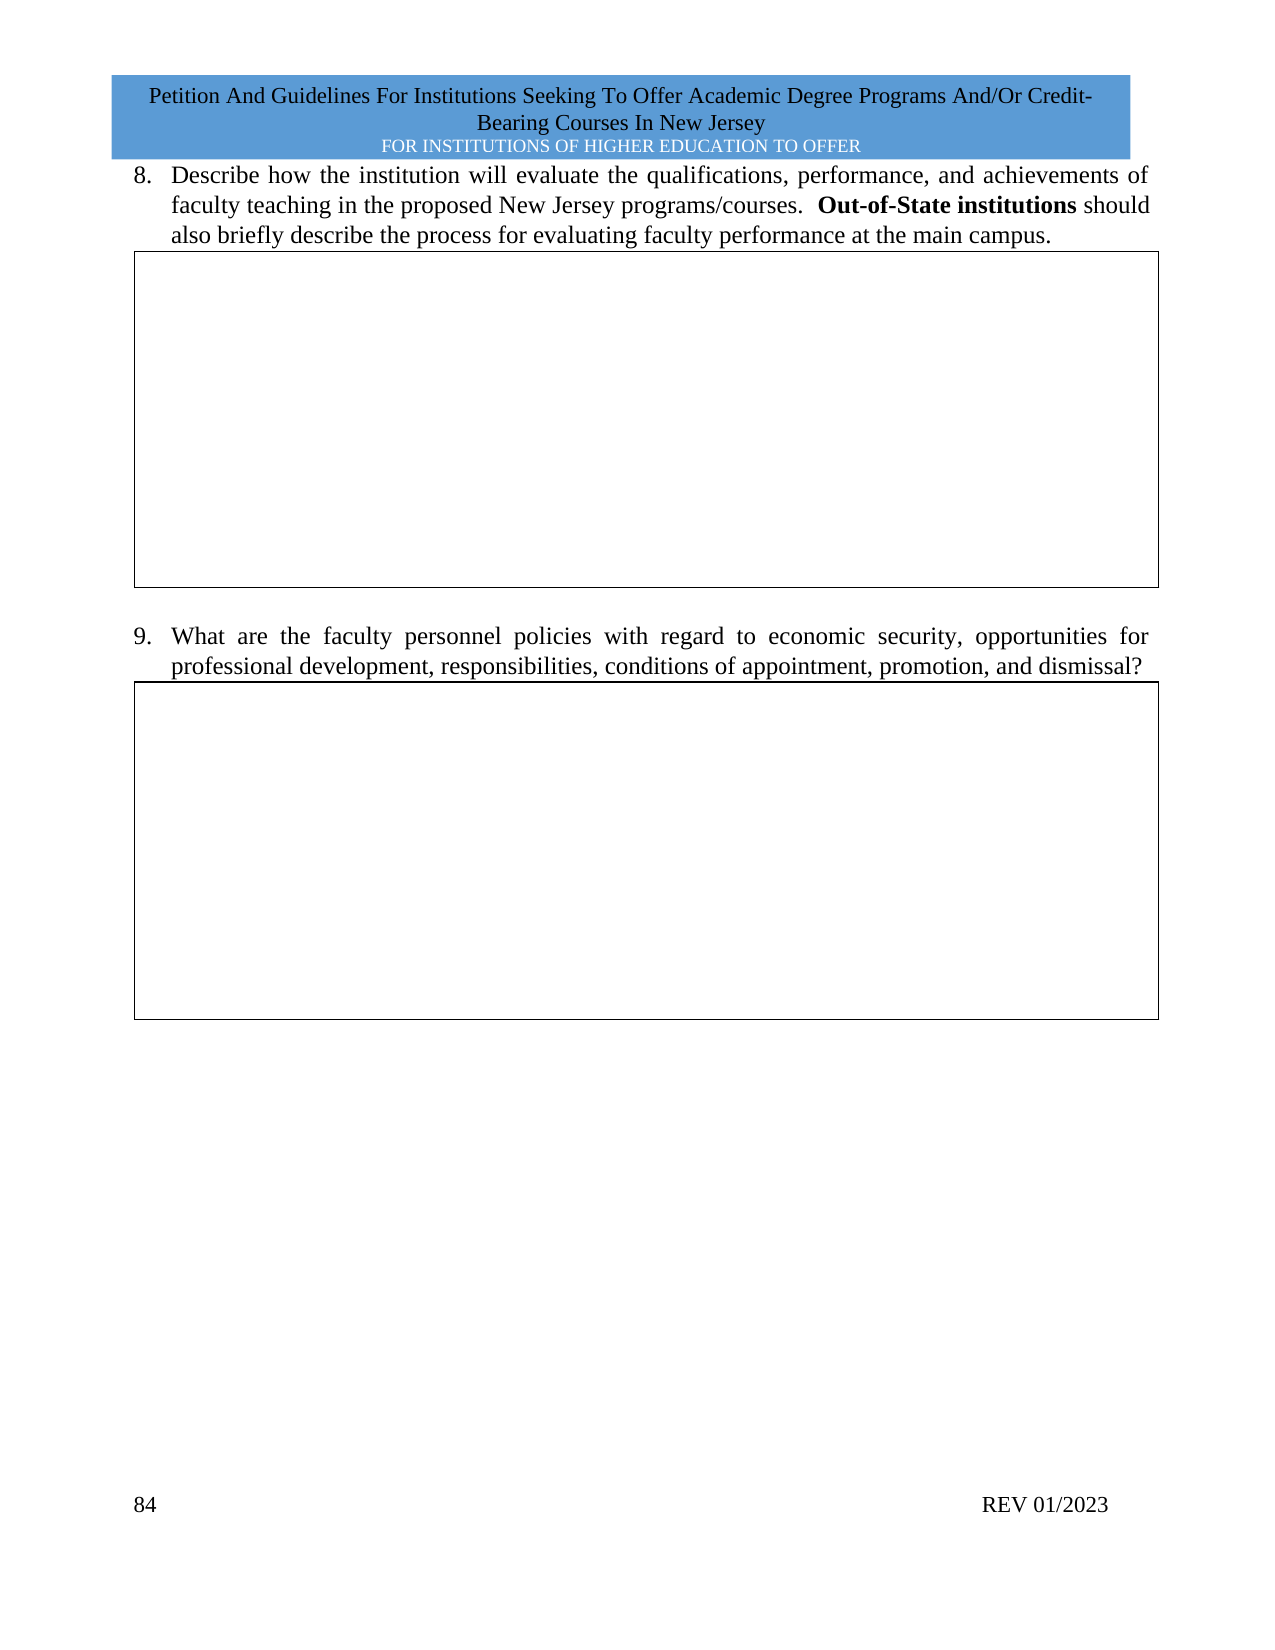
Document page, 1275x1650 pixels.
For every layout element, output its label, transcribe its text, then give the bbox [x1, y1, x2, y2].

list Describe how the institution will evaluate the qualifications, performance, and achievements of faculty teaching in the proposed New Jersey programs/courses. Out-of-State institutions should also briefly describe the process for evaluating faculty performance at the main campus. [133, 129, 1150, 249]
list What are the faculty personnel policies with regard to economic security, opportunities for professional development, responsibilities, conditions of appointment, promotion, and dismissal? [133, 621, 1150, 680]
